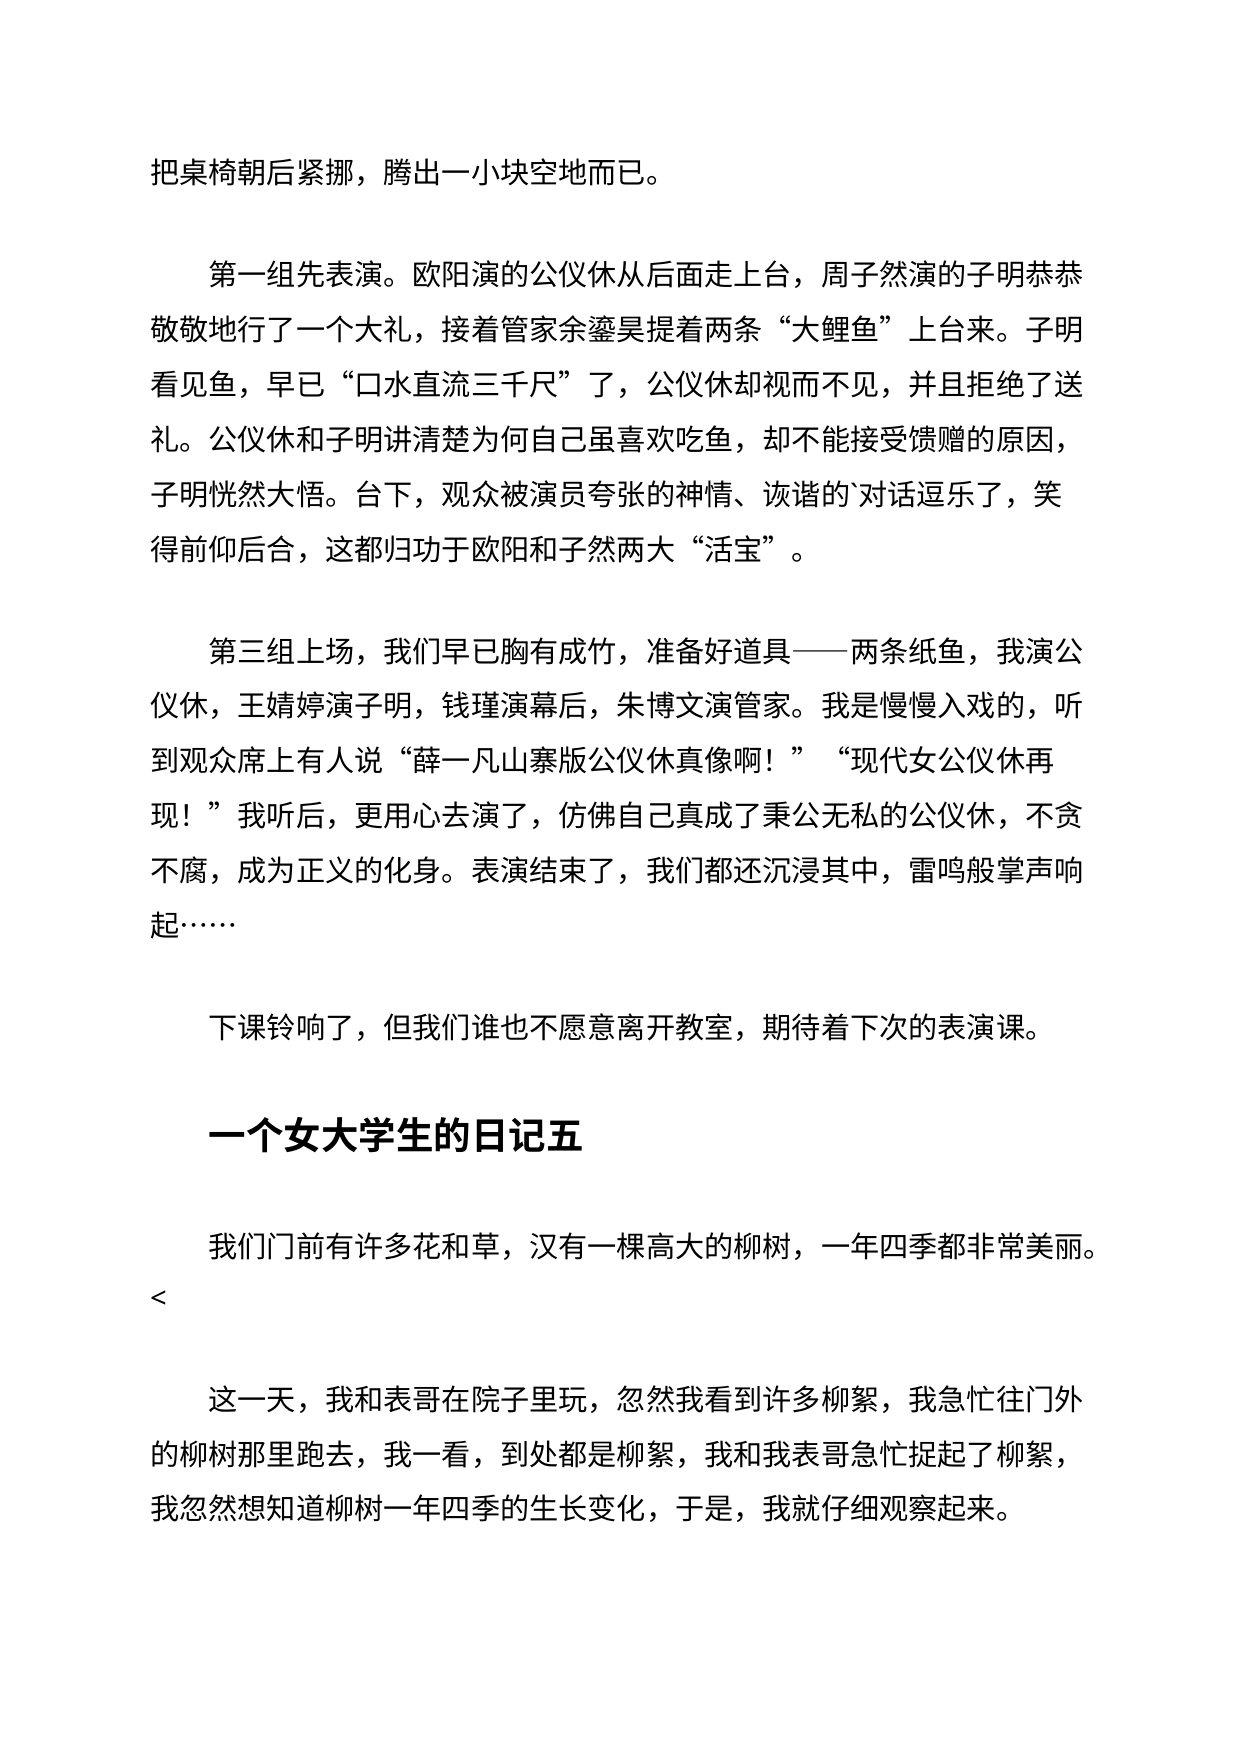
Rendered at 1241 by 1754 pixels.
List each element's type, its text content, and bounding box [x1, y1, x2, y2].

text 第三组上场，我们早已胸有成竹，准备好道具——两条纸鱼，我演公仪休，王婧婷演子明，钱瑾演幕后，朱博文演管家。我是慢慢入戏的，听到观众席上有人说“薛一凡山寨版公仪休真像啊！”“现代女公仪休再现！”我听后，更用心去演了，仿佛自己真成了秉公无私的公仪休，不贪不腐，成为正义的化身。表演结束了，我们都还沉浸其中，雷鸣般掌声响起…… [150, 628, 1090, 945]
text 我们门前有许多花和草，汉有一棵高大的柳树，一年四季都非常美丽。< [150, 1223, 1090, 1317]
text 下课铃响了，但我们谁也不愿意离开教室，期待着下次的表演课。 [150, 1004, 1090, 1047]
text 第一组先表演。欧阳演的公仪休从后面走上台，周子然演的子明恭恭敬敬地行了一个大礼，接着管家余鎏昊提着两条“大鲤鱼”上台来。子明看见鱼，早已“口水直流三千尺”了，公仪休却视而不见，并且拒绝了送礼。公仪休和子明讲清楚为何自己虽喜欢吃鱼，却不能接受馈赠的原因，子明恍然大悟。台下，观众被演员夸张的神情、诙谐的`对话逗乐了，笑得前仰后合，这都归功于欧阳和子然两大“活宝”。 [150, 252, 1090, 569]
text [150, 150, 1090, 192]
text 这一天，我和表哥在院子里玩，忽然我看到许多柳絮，我急忙往门外的柳树那里跑去，我一看，到处都是柳絮，我和我表哥急忙捉起了柳絮，我忽然想知道柳树一年四季的生长变化，于是，我就仔细观察起来。 [150, 1376, 1090, 1528]
text 一个女大学生的日记五 [150, 1106, 1090, 1160]
